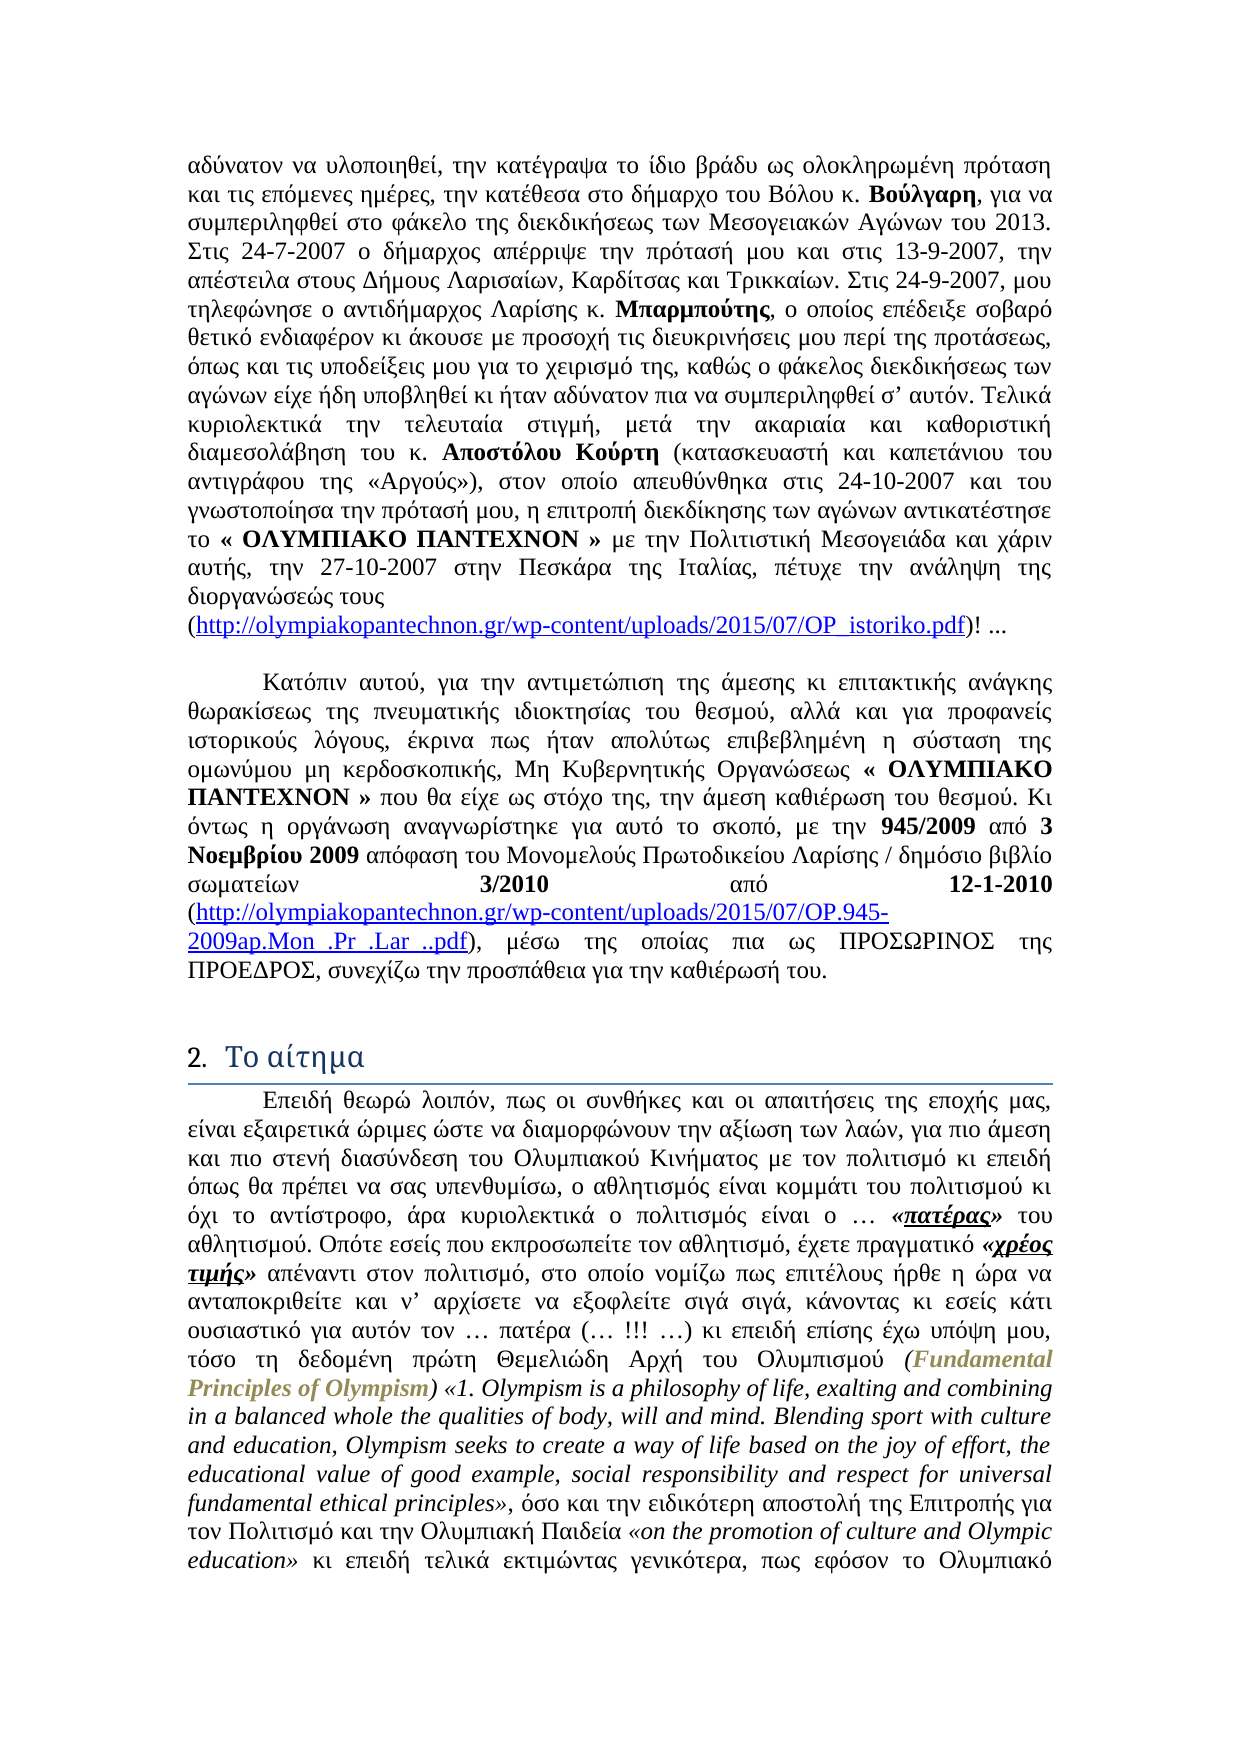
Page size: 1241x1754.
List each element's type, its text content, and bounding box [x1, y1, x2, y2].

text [187, 150, 1053, 610]
text (http://olympiakopantechnon.gr/wp-content/uploads/2015/07/OP_istoriko.pdf)! ... [187, 610, 1053, 639]
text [187, 1085, 1053, 1574]
text Κατόπιν αυτού, για την αντιμετώπιση της άμεσης κι επιτακτικής ανάγκης θωρακίσεως της πνευματικής ιδιοκτησίας του θεσμού, αλλά και για προφανείς ιστορικούς λόγους, έκρινα πως ήταν απολύτως επιβεβλημένη η σύσταση της ομωνύμου μη κερδοσκοπικής, Μη Κυβερνητικής Οργανώσεως « ΟΛΥΜΠΙΑΚΟ ΠΑΝΤΕΧΝΟΝ » που θα είχε ως στόχο της, την άμεση καθιέρωση του θεσμού. Κι όντως η οργάνωση αναγνωρίστηκε για αυτό το σκοπό, με την 945/2009 από 3 Νοεμβρίου 2009 απόφαση του Μονομελούς Πρωτοδικείου Λαρίσης / δημόσιο βιβλίο σωματείων 3/2010 από 12-1-2010 (http://olympiakopantechnon.gr/wp-content/uploads/2015/07/OP.945-2009ap.Mon_.Pr_.Lar_..pdf), μέσω της οποίας πια ως ΠΡΟΣΩΡΙΝΟΣ της ΠΡΟΕΔΡΟΣ, συνεχίζω την προσπάθεια για την καθιέρωσή του. [187, 667, 1053, 984]
list Το αίτημα [187, 1041, 1053, 1085]
